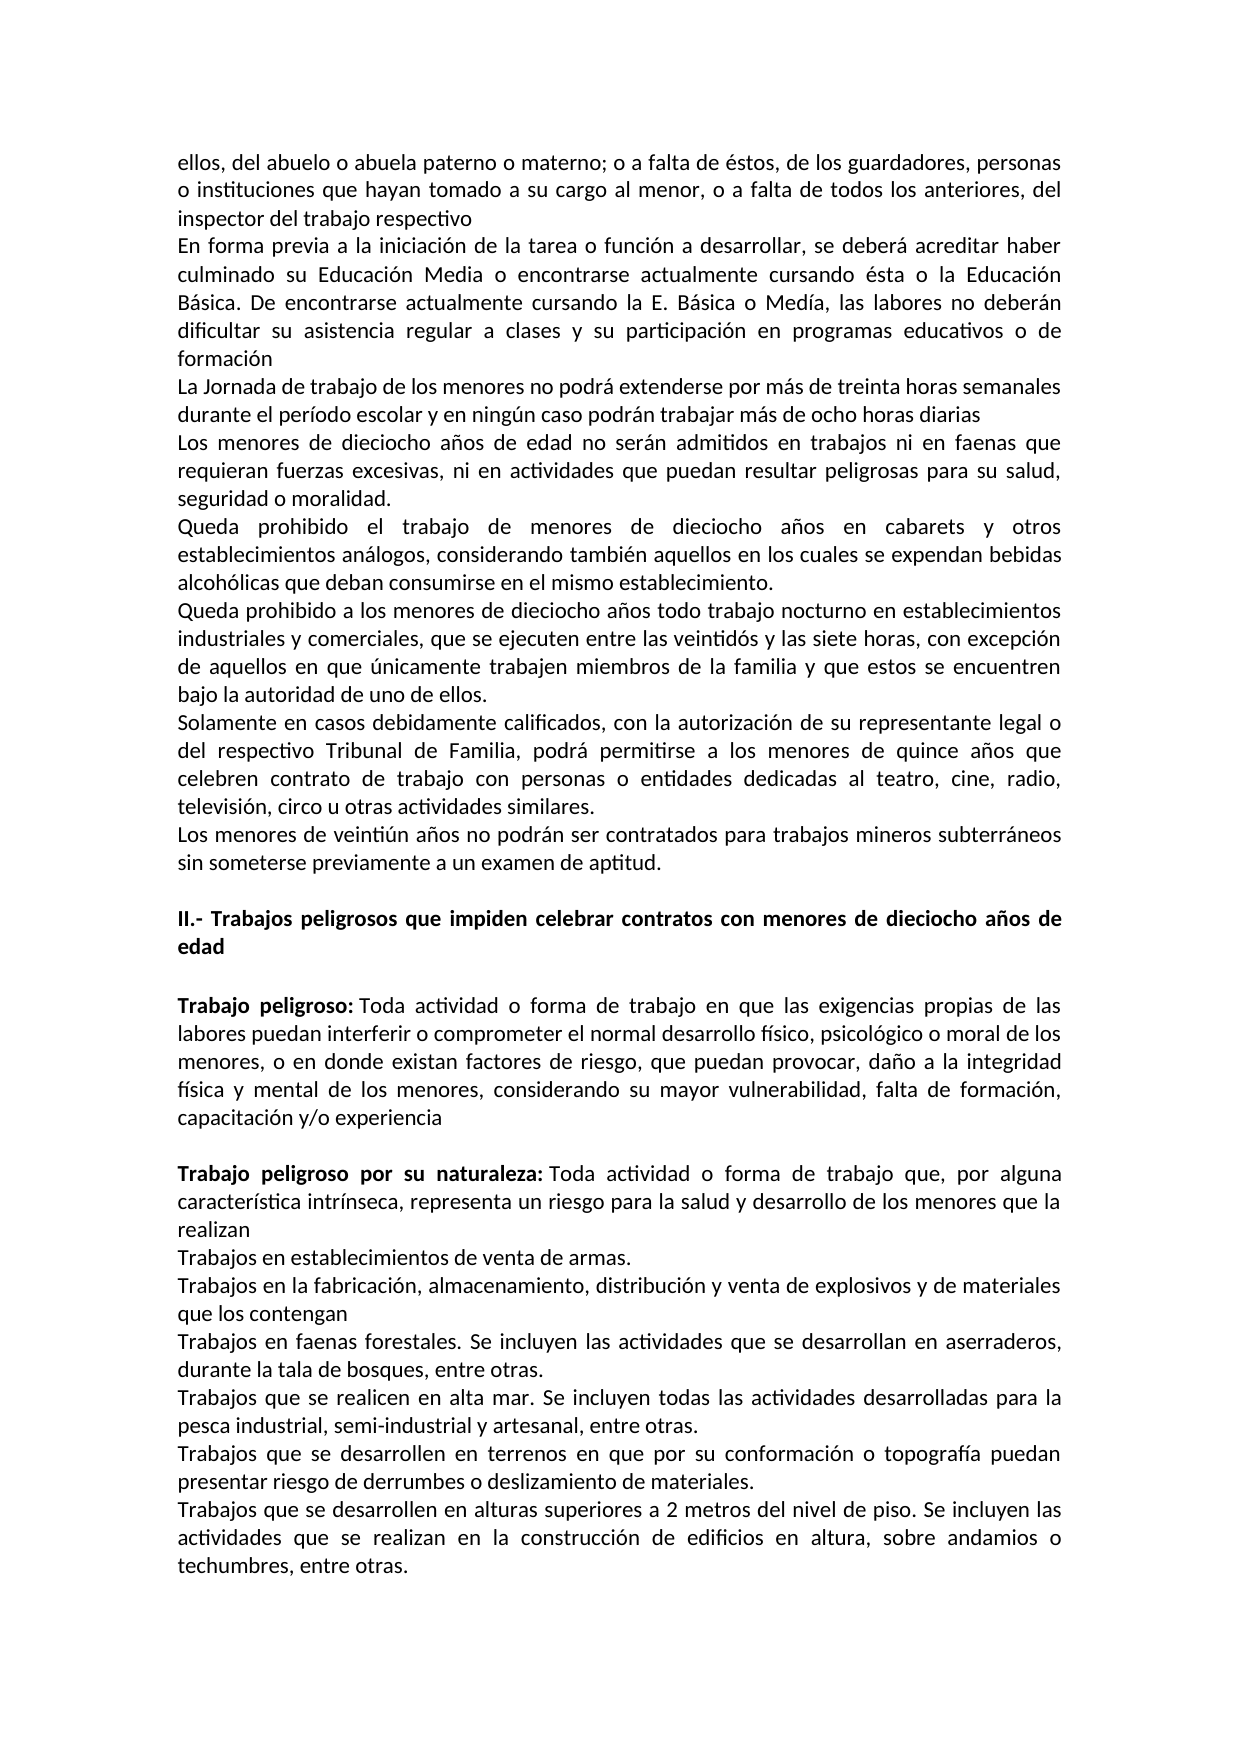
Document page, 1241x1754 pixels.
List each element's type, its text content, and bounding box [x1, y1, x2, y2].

text Los menores de dieciocho años de edad no serán admitidos en trabajos ni en faenas que requieran fuerzas excesivas, ni en actividades que puedan resultar peligrosas para su salud, seguridad o moralidad. [177, 428, 1063, 512]
text En forma previa a la iniciación de la tarea o función a desarrollar, se deberá acreditar haber culminado su Educación Media o encontrarse actualmente cursando ésta o la Educación Básica. De encontrarse actualmente cursando la E. Básica o Medía, las labores no deberán dificultar su asistencia regular a clases y su participación en programas educativos o de formación [177, 232, 1063, 372]
text Trabajos en la fabricación, almacenamiento, distribución y venta de explosivos y de materiales que los contengan [177, 1271, 1063, 1327]
text Trabajos que se desarrollen en terrenos en que por su conformación o topografía puedan presentar riesgo de derrumbes o deslizamiento de materiales. [177, 1439, 1063, 1495]
text Trabajos que se desarrollen en alturas superiores a 2 metros del nivel de piso. Se incluyen las actividades que se realizan en la construcción de edificios en altura, sobre andamios o techumbres, entre otras. [177, 1495, 1063, 1579]
text Los menores de veintiún años no podrán ser contratados para trabajos mineros subterráneos sin someterse previamente a un examen de aptitud. [177, 820, 1063, 876]
text La Jornada de trabajo de los menores no podrá extenderse por más de treinta horas semanales durante el período escolar y en ningún caso podrán trabajar más de ocho horas diarias [177, 372, 1063, 428]
text Trabajos en establecimientos de venta de armas. [177, 1243, 1063, 1271]
text Trabajo peligroso por su naturaleza: Toda actividad o forma de trabajo que, por alguna característica intrínseca, representa un riesgo para la salud y desarrollo de los menores que la realizan [177, 1159, 1063, 1243]
text Trabajos en faenas forestales. Se incluyen las actividades que se desarrollan en aserraderos, durante la tala de bosques, entre otras. [177, 1327, 1063, 1383]
text Queda prohibido a los menores de dieciocho años todo trabajo nocturno en establecimientos industriales y comerciales, que se ejecuten entre las veintidós y las siete horas, con excepción de aquellos en que únicamente trabajen miembros de la familia y que estos se encuentren bajo la autoridad de uno de ellos. [177, 596, 1063, 708]
text Solamente en casos debidamente calificados, con la autorización de su representante legal o del respectivo Tribunal de Familia, podrá permitirse a los menores de quince años que celebren contrato de trabajo con personas o entidades dedicadas al teatro, cine, radio, televisión, circo u otras actividades similares. [177, 708, 1063, 820]
text Trabajos que se realicen en alta mar. Se incluyen todas las actividades desarrolladas para la pesca industrial, semi-industrial y artesanal, entre otras. [177, 1383, 1063, 1439]
text II.- Trabajos peligrosos que impiden celebrar contratos con menores de dieciocho años de edad [177, 904, 1063, 960]
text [177, 148, 1063, 232]
text Queda prohibido el trabajo de menores de dieciocho años en cabarets y otros establecimientos análogos, considerando también aquellos en los cuales se expendan bebidas alcohólicas que deban consumirse en el mismo establecimiento. [177, 512, 1063, 596]
text Trabajo peligroso: Toda actividad o forma de trabajo en que las exigencias propias de las labores puedan interferir o comprometer el normal desarrollo físico, psicológico o moral de los menores, o en donde existan factores de riesgo, que puedan provocar, daño a la integridad física y mental de los menores, considerando su mayor vulnerabilidad, falta de formación, capacitación y/o experiencia [177, 991, 1063, 1131]
